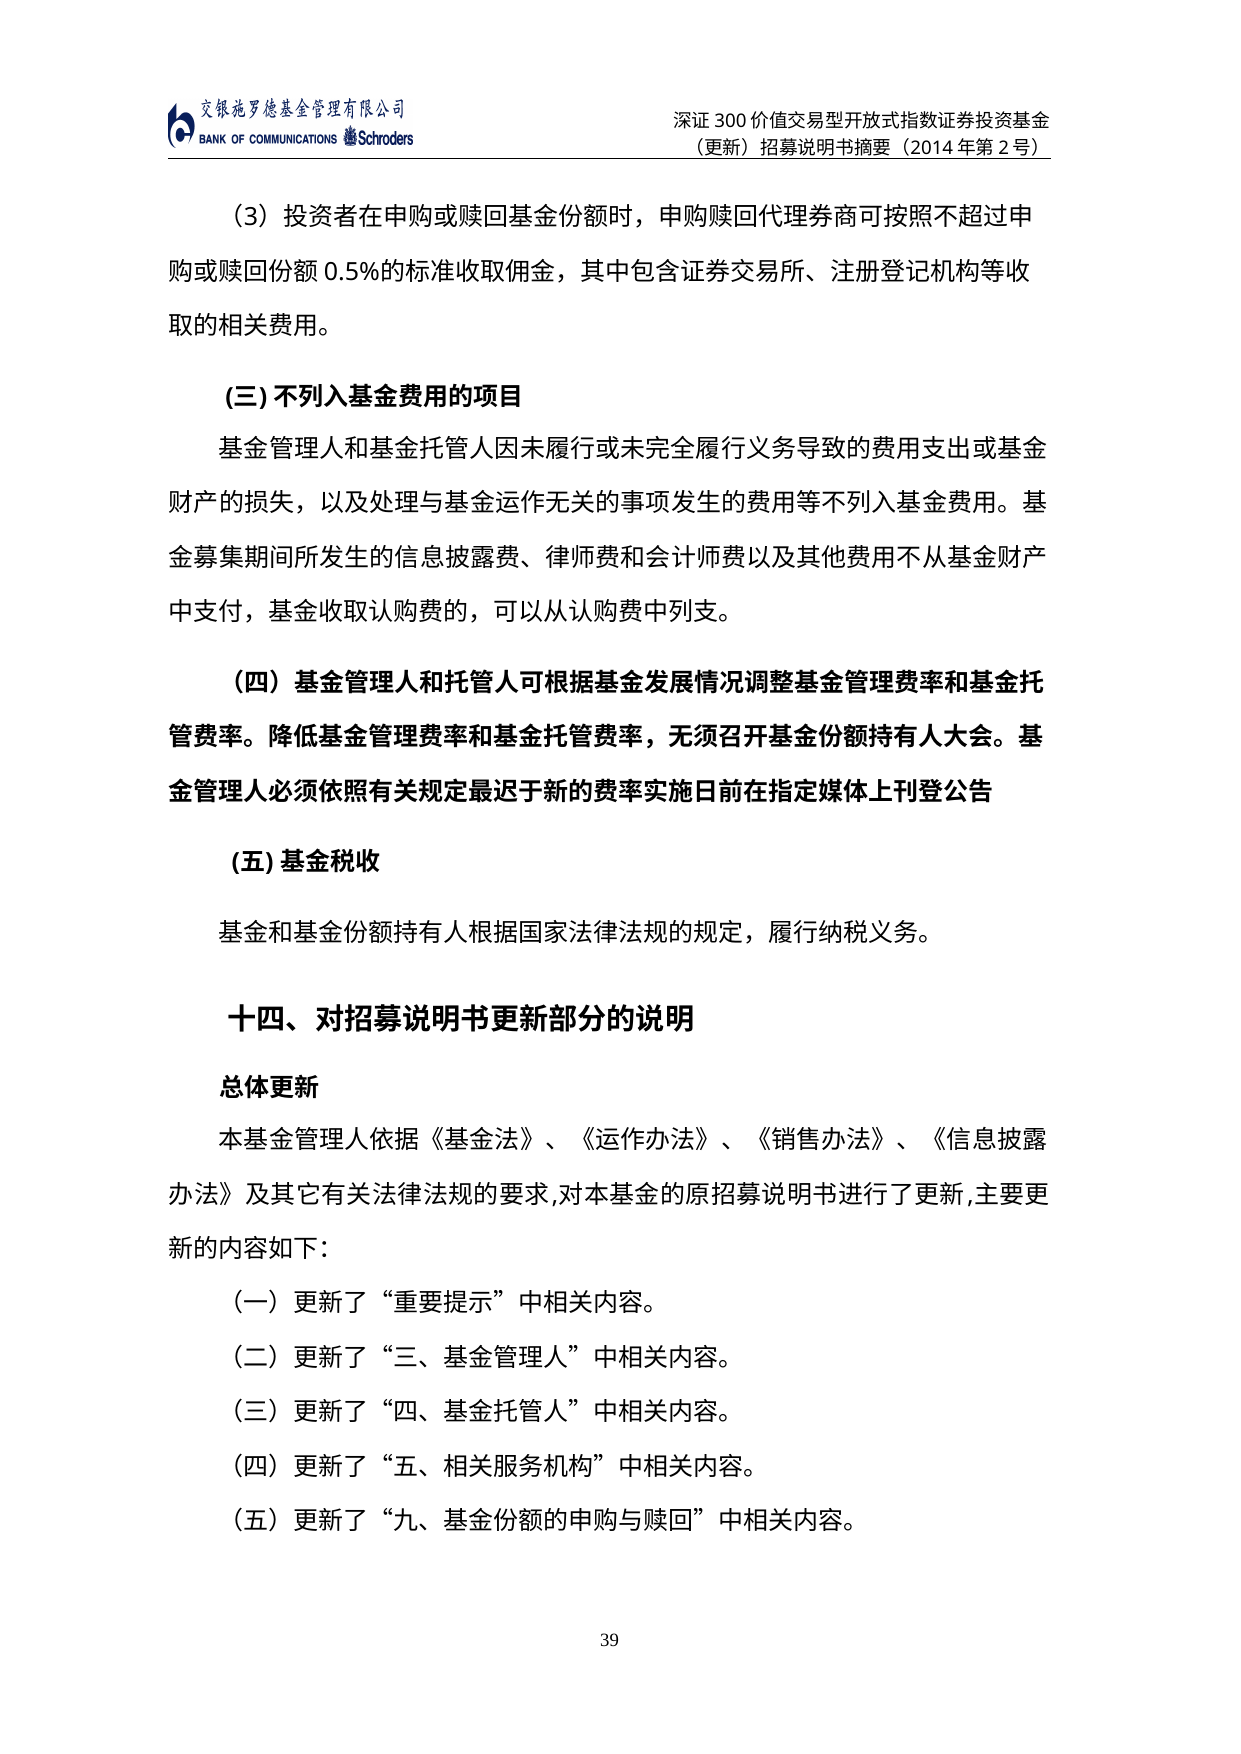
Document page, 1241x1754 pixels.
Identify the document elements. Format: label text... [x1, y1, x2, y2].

text 总体更新 [169, 1067, 1068, 1103]
text （四）更新了“五、相关服务机构”中相关内容。 [169, 1446, 1068, 1482]
text 本基金管理人依据《基金法》、《运作办法》、《销售办法》、《信息披露办法》及其它有关法律法规的要求,对本基金的原招募说明书进行了更新,主要更新的内容如下： [169, 1120, 1050, 1265]
picture [168, 98, 413, 148]
text 基金和基金份额持有人根据国家法律法规的规定，履行纳税义务。 [169, 912, 1050, 948]
text （五）更新了“九、基金份额的申购与赎回”中相关内容。 [169, 1500, 1050, 1537]
text (五) 基金税收 [169, 842, 1068, 878]
text （二）更新了“三、基金管理人”中相关内容。 [169, 1337, 1068, 1373]
text （3）投资者在申购或赎回基金份额时，申购赎回代理券商可按照不超过申购或赎回份额0.5%的标准收取佣金，其中包含证券交易所、注册登记机构等收取的相关费用。 [169, 197, 1050, 342]
text （四）基金管理人和托管人可根据基金发展情况调整基金管理费率和基金托管费率。降低基金管理费率和基金托管费率，无须召开基金份额持有人大会。基金管理人必须依照有关规定最迟于新的费率实施日前在指定媒体上刊登公告 [169, 662, 1068, 807]
text （一）更新了“重要提示”中相关内容。 [169, 1283, 1068, 1319]
text 基金管理人和基金托管人因未履行或未完全履行义务导致的费用支出或基金财产的损失，以及处理与基金运作无关的事项发生的费用等不列入基金费用。基金募集期间所发生的信息披露费、律师费和会计师费以及其他费用不从基金财产中支付，基金收取认购费的，可以从认购费中列支。 [169, 428, 1050, 628]
text (三) 不列入基金费用的项目 [169, 376, 1068, 412]
text （三）更新了“四、基金托管人”中相关内容。 [169, 1392, 1068, 1428]
text 十四、对招募说明书更新部分的说明 [169, 996, 1068, 1038]
